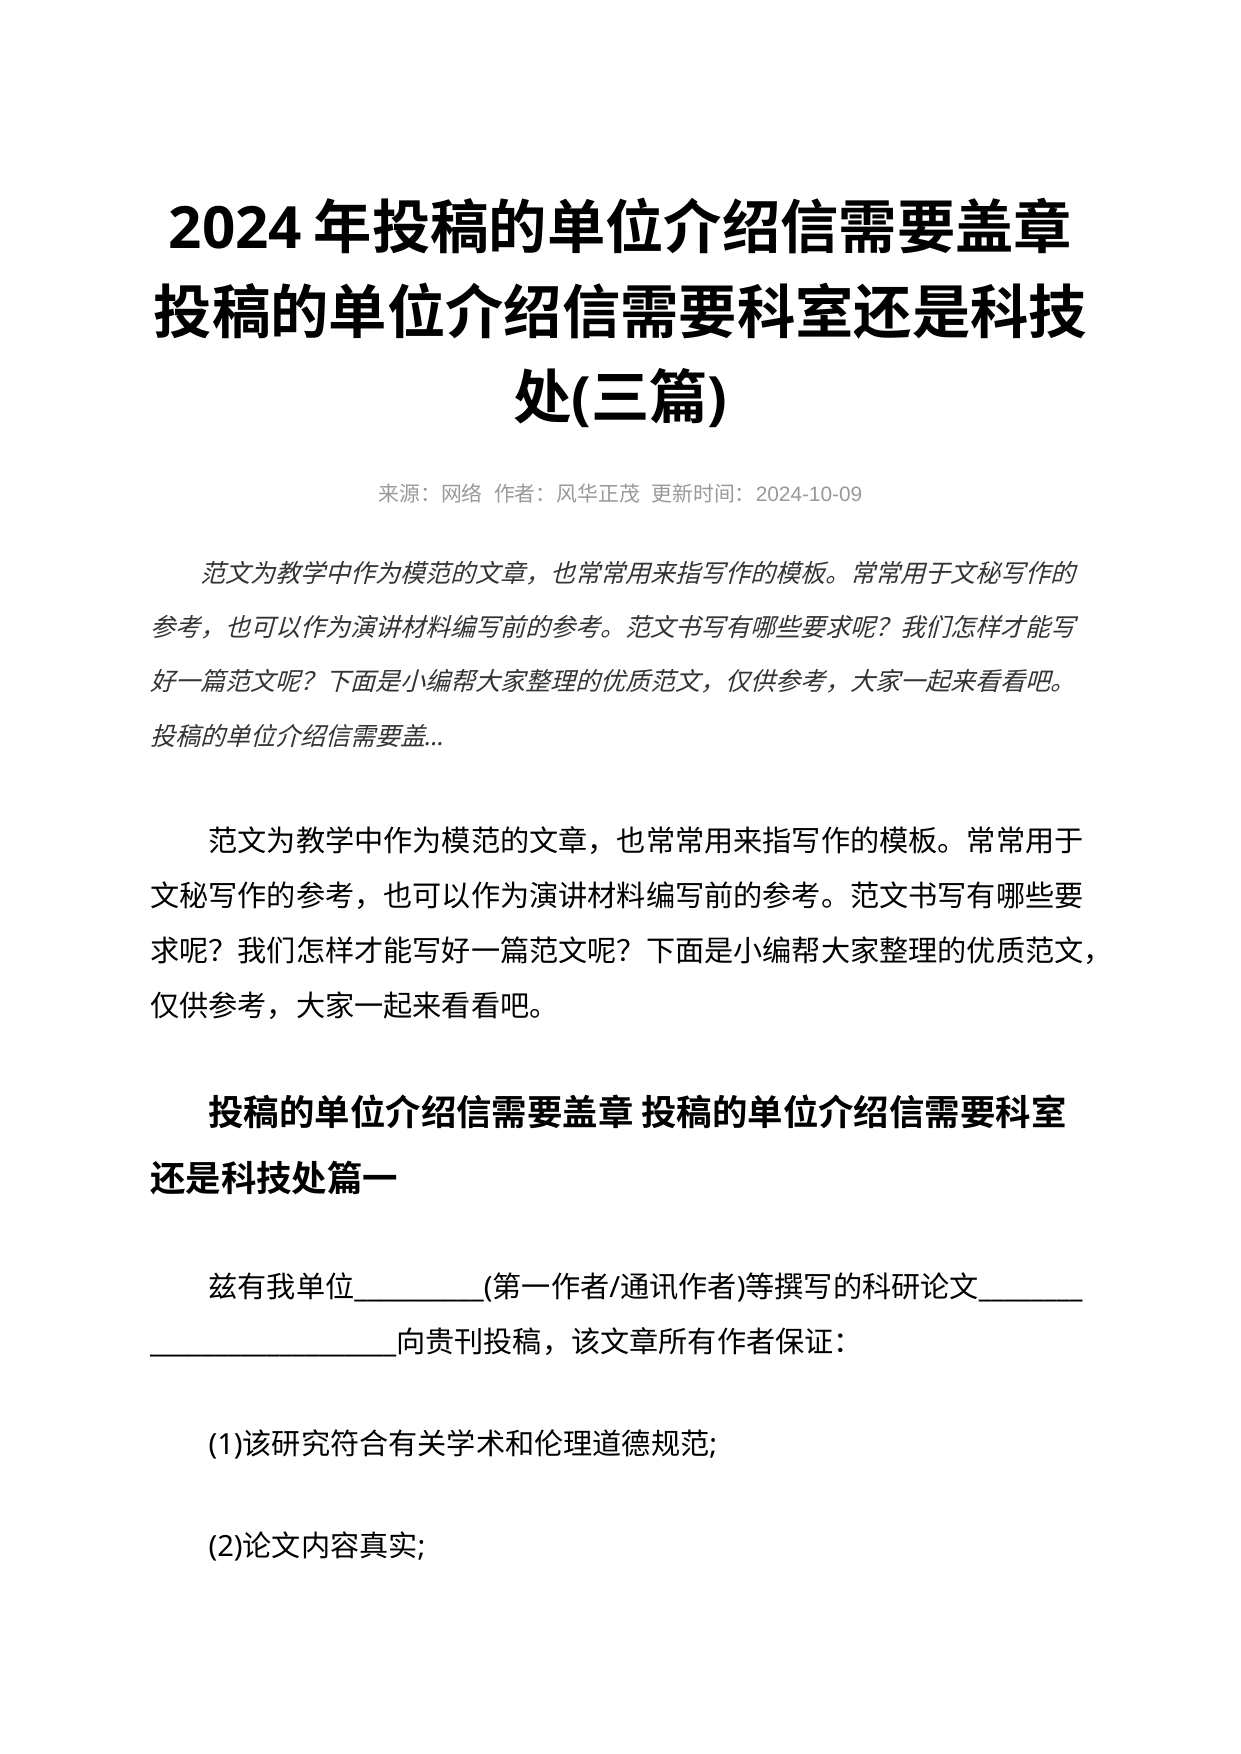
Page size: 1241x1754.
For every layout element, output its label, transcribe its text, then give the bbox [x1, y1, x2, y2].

text 来源：网络 作者：风华正茂 更新时间：2024-10-09 [150, 482, 1090, 506]
text 投稿的单位介绍信需要盖章 投稿的单位介绍信需要科室还是科技处篇一 [150, 1084, 1090, 1202]
text 范文为教学中作为模范的文章，也常常用来指写作的模板。常常用于文秘写作的参考，也可以作为演讲材料编写前的参考。范文书写有哪些要求呢？我们怎样才能写好一篇范文呢？下面是小编帮大家整理的优质范文，仅供参考，大家一起来看看吧。 [150, 817, 1090, 1024]
text 兹有我单位__________(第一作者/通讯作者)等撰写的科研论文___________________________向贵刊投稿，该文章所有作者保证： [150, 1264, 1090, 1361]
subtitle 2024年投稿的单位介绍信需要盖章 投稿的单位介绍信需要科室还是科技处(三篇) [150, 181, 1090, 435]
text (2)论文内容真实; [150, 1523, 1090, 1565]
text 范文为教学中作为模范的文章，也常常用来指写作的模板。常常用于文秘写作的参考，也可以作为演讲材料编写前的参考。范文书写有哪些要求呢？我们怎样才能写好一篇范文呢？下面是小编帮大家整理的优质范文，仅供参考，大家一起来看看吧。投稿的单位介绍信需要盖... [150, 553, 1090, 752]
text (1)该研究符合有关学术和伦理道德规范; [150, 1421, 1090, 1463]
